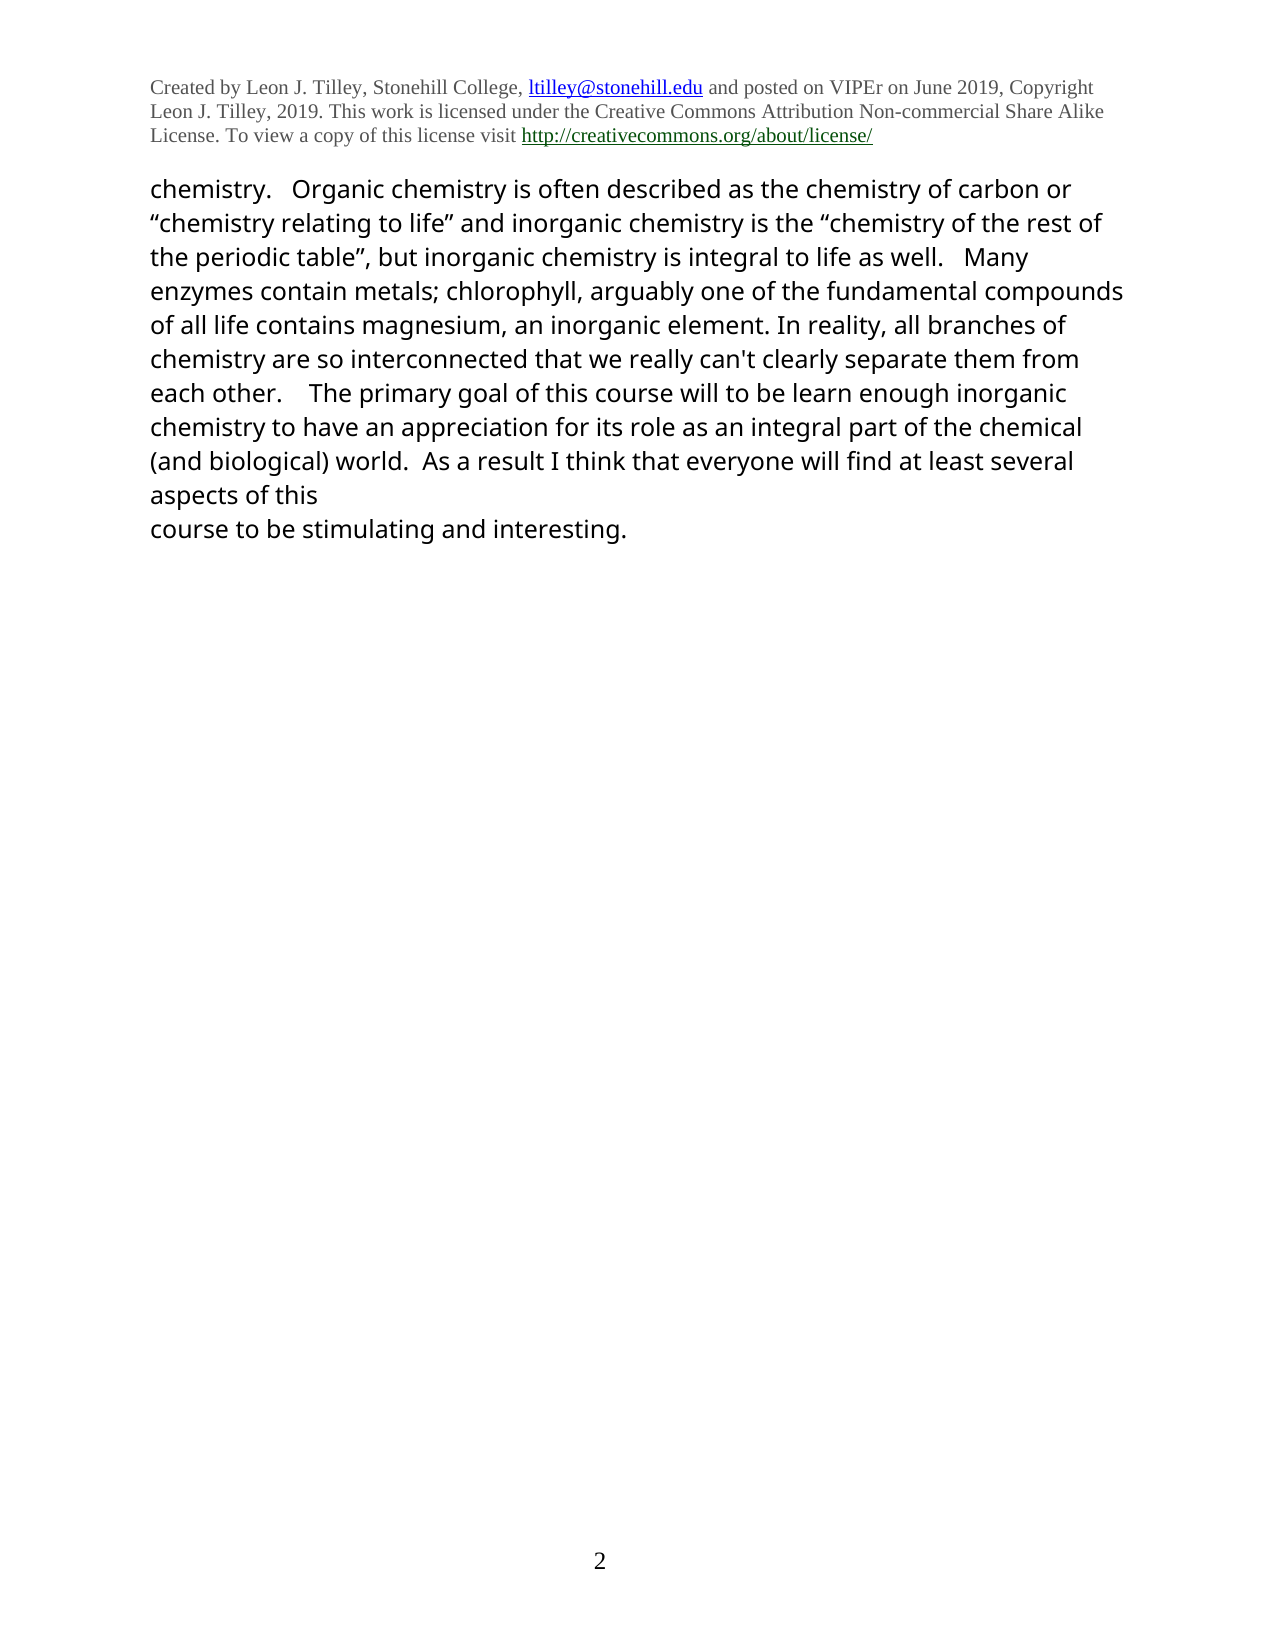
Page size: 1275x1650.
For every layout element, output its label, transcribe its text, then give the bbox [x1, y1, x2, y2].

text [150, 171, 1125, 512]
text course to be stimulating and interesting. [150, 512, 1125, 546]
